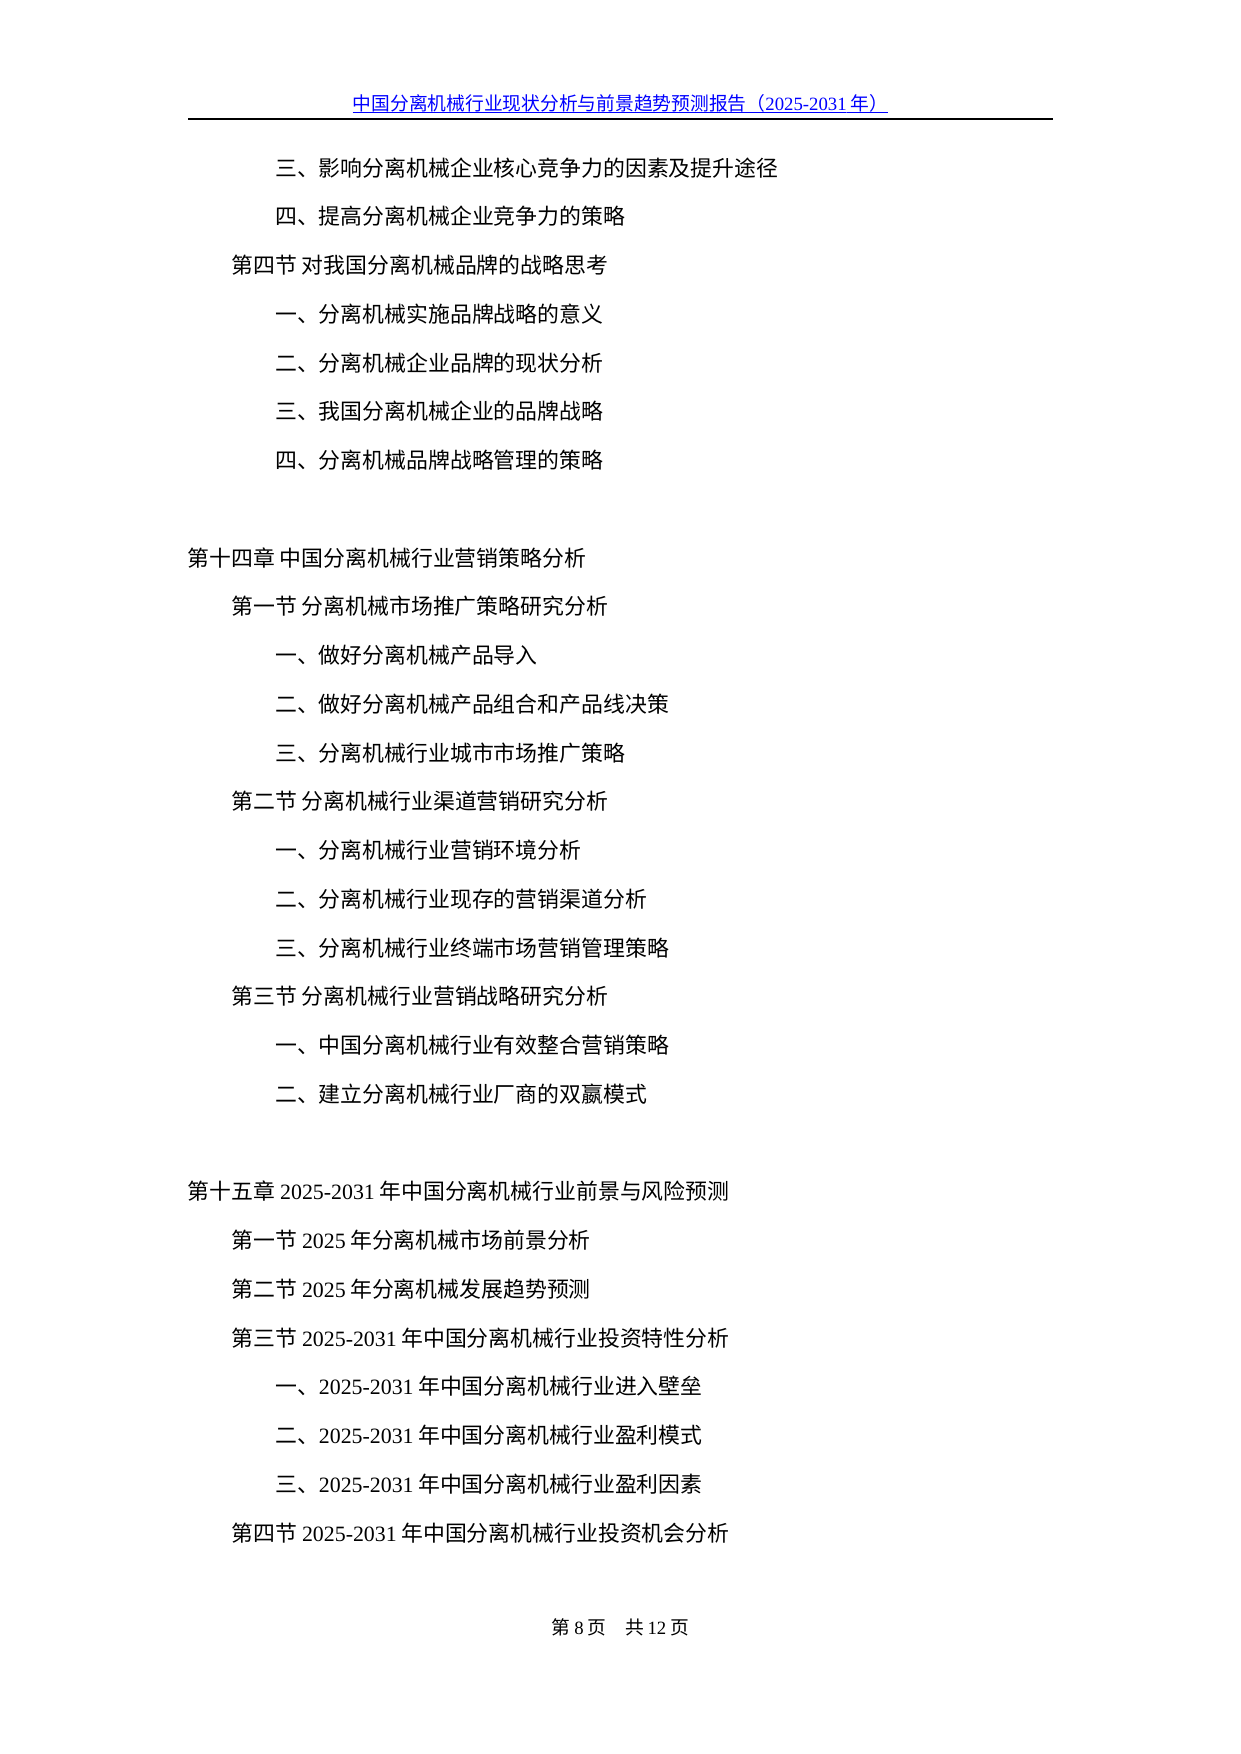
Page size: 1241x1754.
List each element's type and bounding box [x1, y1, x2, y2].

text [187, 150, 1053, 1548]
